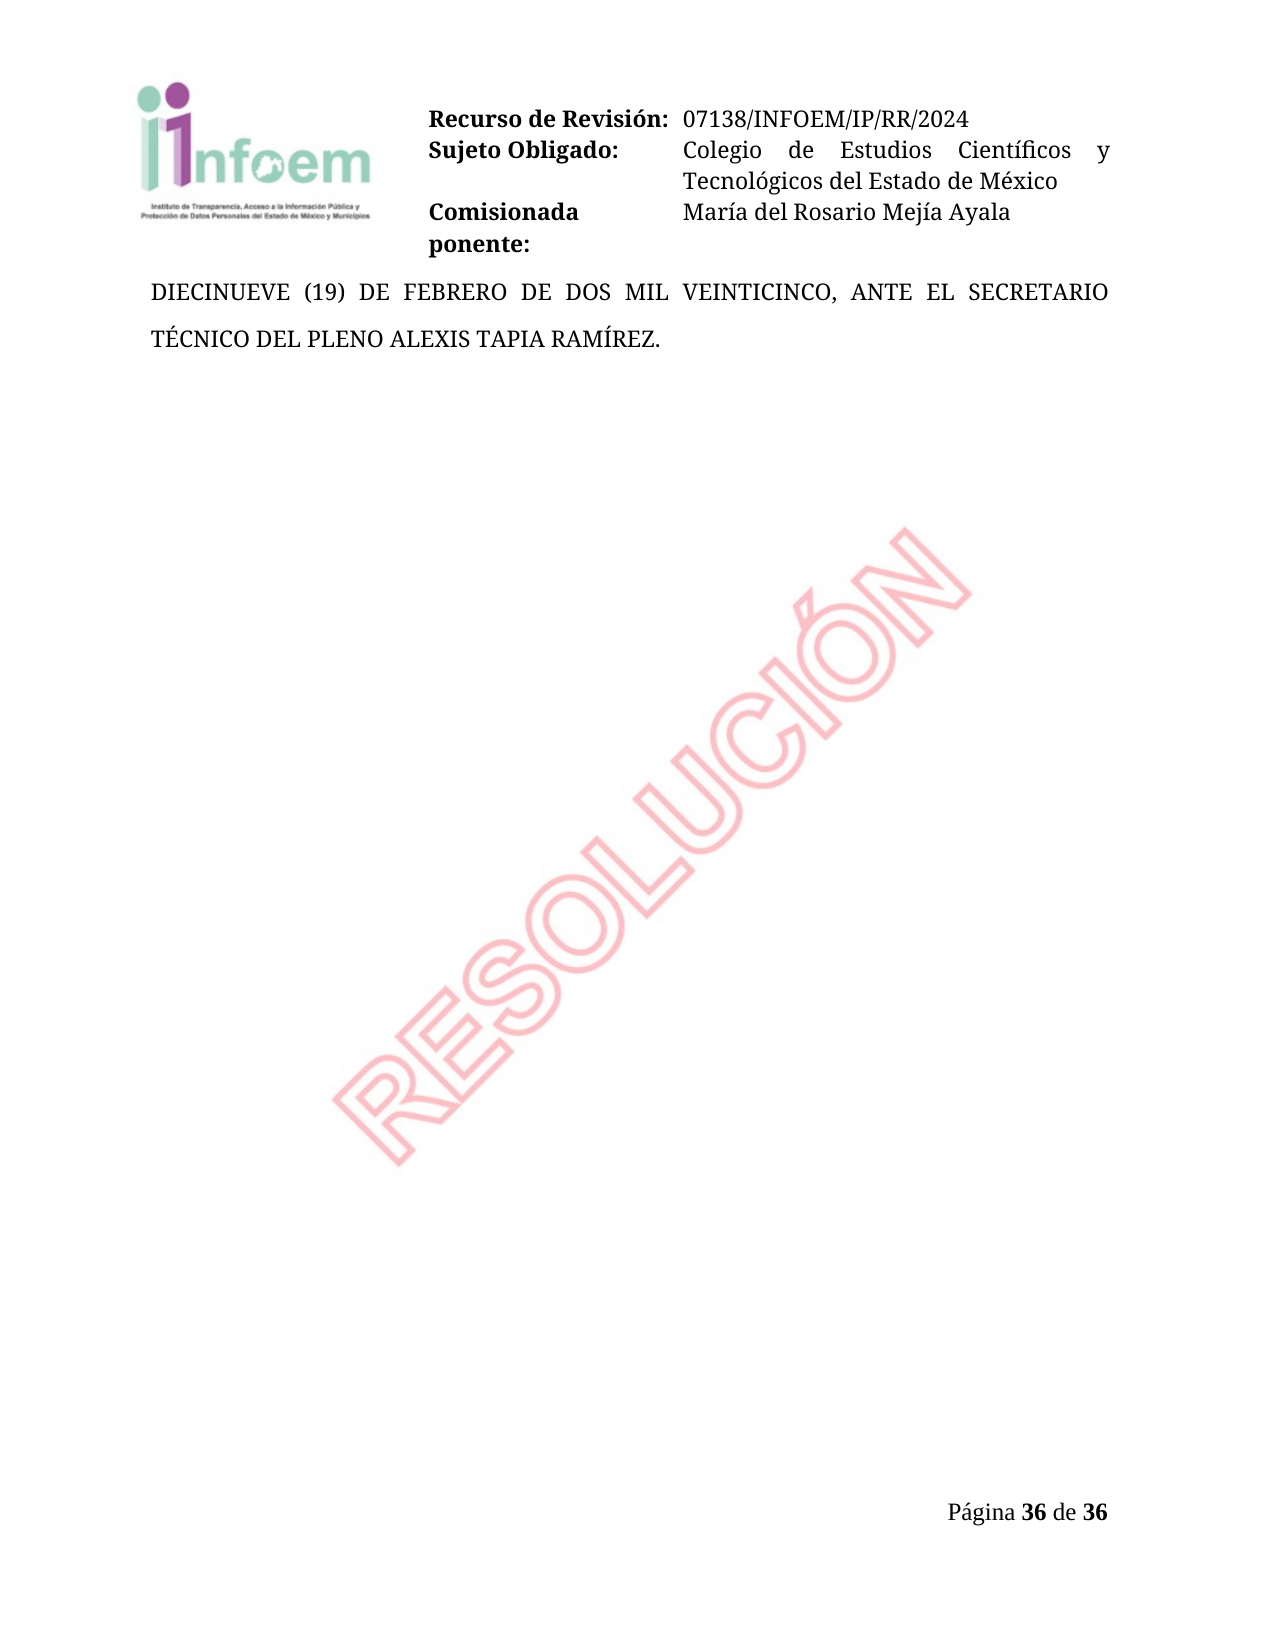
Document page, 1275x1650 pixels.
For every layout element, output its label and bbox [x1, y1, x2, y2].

text [151, 276, 1110, 354]
picture [22, 24, 1251, 1625]
